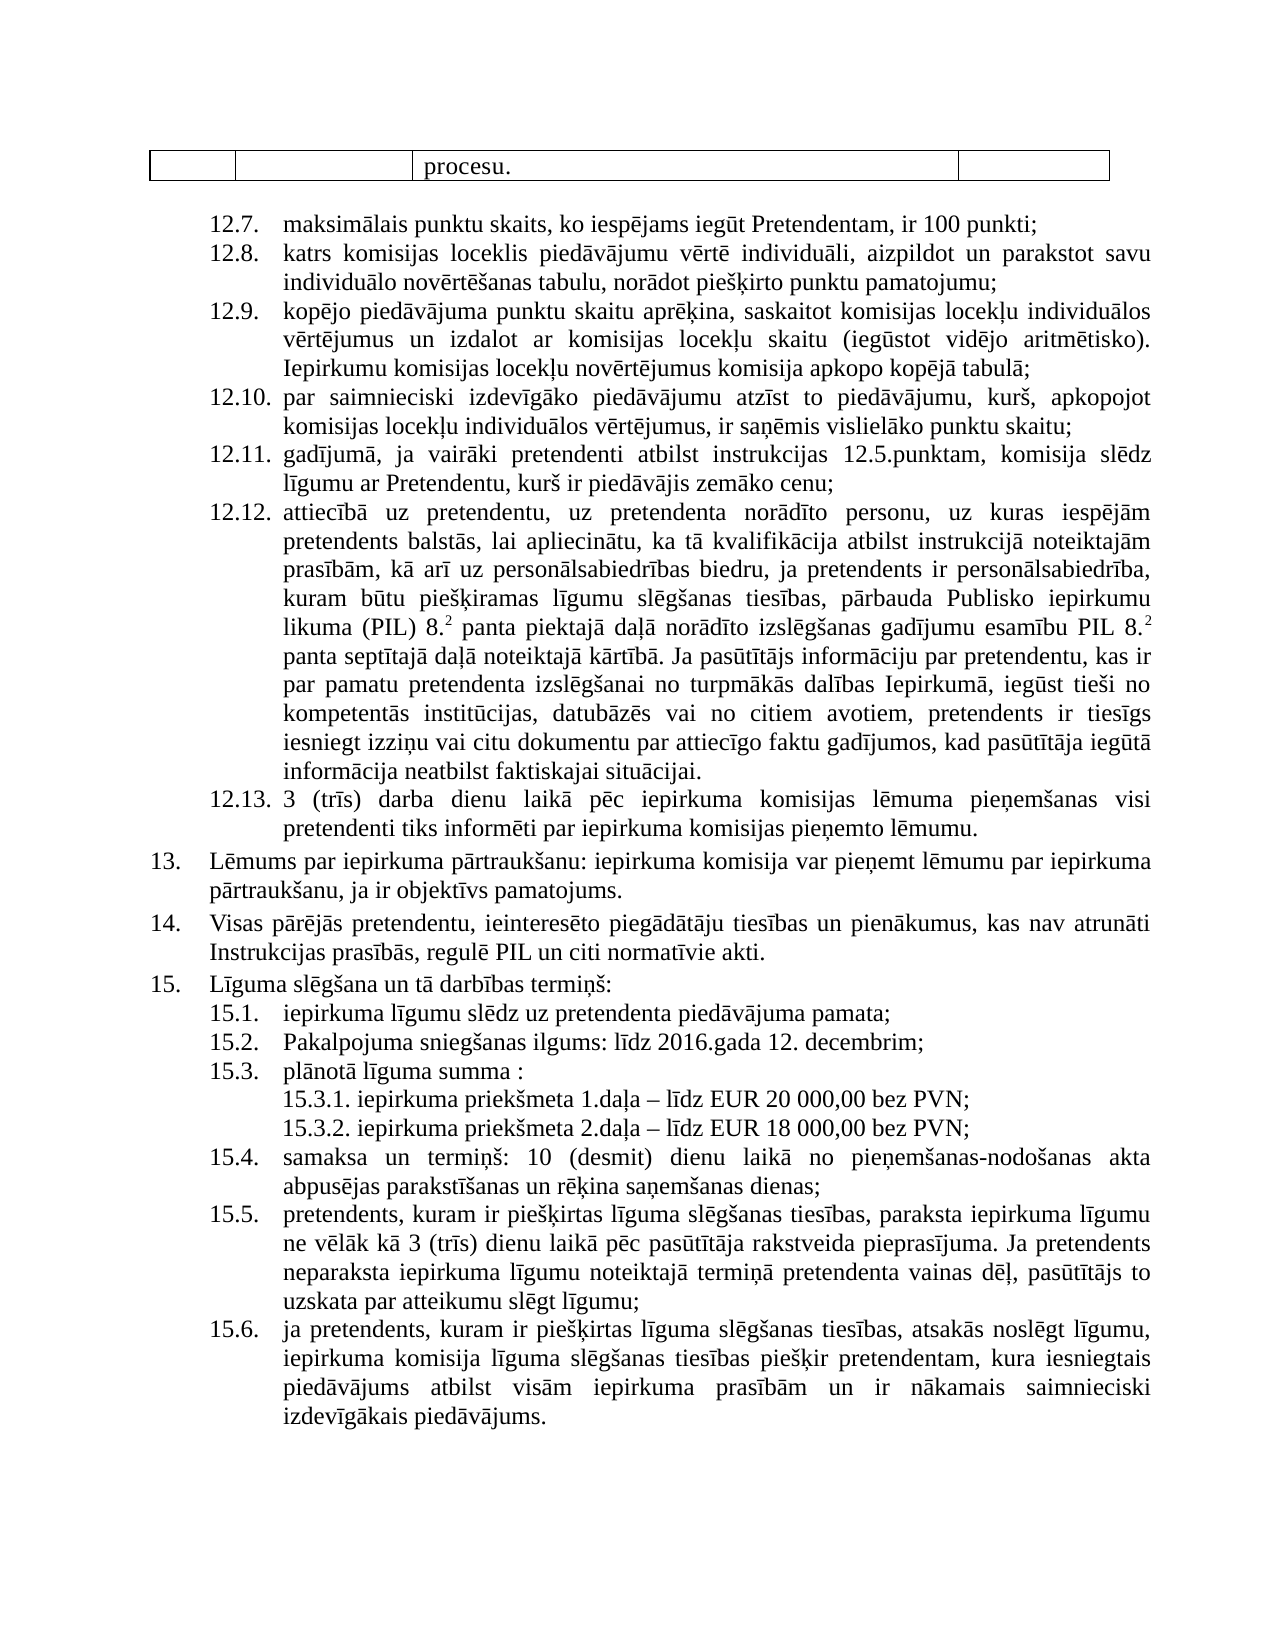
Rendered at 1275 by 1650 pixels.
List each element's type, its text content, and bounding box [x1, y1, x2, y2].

subtitle katrs komisijas loceklis piedāvājumu vērtē individuāli, aizpildot un parakstot savu individuālo novērtēšanas tabulu, norādot piešķirto punktu pamatojumu; [209, 238, 1152, 296]
subtitle 3 (trīs) darba dienu laikā pēc iepirkuma komisijas lēmuma pieņemšanas visi pretendenti tiks informēti par iepirkuma komisijas pieņemto lēmumu. [209, 784, 1152, 842]
subtitle samaksa un termiņš: 10 (desmit) dienu laikā no pieņemšanas-nodošanas akta abpusējas parakstīšanas un rēķina saņemšanas dienas; [209, 1142, 1152, 1199]
subtitle iepirkuma priekšmeta 2.daļa – līdz EUR 18 000,00 bez PVN; [282, 1113, 1152, 1142]
subtitle maksimālais punktu skaits, ko iespējams iegūt Pretendentam, ir 100 punkti; [209, 209, 1152, 238]
subtitle iepirkuma līgumu slēdz uz pretendenta piedāvājuma pamata; [209, 998, 1152, 1027]
subtitle Visas pārējās pretendentu, ieinteresēto piegādātāju tiesības un pienākumus, kas nav atrunāti Instrukcijas prasībās, regulē PIL un citi normatīvie akti. [150, 908, 1152, 965]
subtitle iepirkuma priekšmeta 1.daļa – līdz EUR 20 000,00 bez PVN; [282, 1084, 1152, 1113]
subtitle Lēmums par iepirkuma pārtraukšanu: iepirkuma komisija var pieņemt lēmumu par iepirkuma pārtraukšanu, ja ir objektīvs pamatojums. [150, 846, 1152, 904]
subtitle gadījumā, ja vairāki pretendenti atbilst instrukcijas 12.5.punktam, komisija slēdz līgumu ar Pretendentu, kurš ir piedāvājis zemāko cenu; [209, 439, 1152, 497]
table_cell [413, 151, 958, 180]
subtitle ja pretendents, kuram ir piešķirtas līguma slēgšanas tiesības, atsakās noslēgt līgumu, iepirkuma komisija līguma slēgšanas tiesības piešķir pretendentam, kura iesniegtais piedāvājums atbilst visām iepirkuma prasībām un ir nākamais saimnieciski izdevīgākais piedāvājums. [209, 1314, 1152, 1429]
subtitle attiecībā uz pretendentu, uz pretendenta norādīto personu, uz kuras iespējām pretendents balstās, lai apliecinātu, ka tā kvalifikācija atbilst instrukcijā noteiktajām prasībām, kā arī uz personālsabiedrības biedru, ja pretendents ir personālsabiedrība, kuram būtu piešķiramas līgumu slēgšanas tiesības, pārbauda Publisko iepirkumu likuma (PIL) 8.2 panta piektajā daļā norādīto izslēgšanas gadījumu esamību PIL 8.2 panta septītajā daļā noteiktajā kārtībā. Ja pasūtītājs informāciju par pretendentu, kas ir par pamatu pretendenta izslēgšanai no turpmākās dalības Iepirkumā, iegūst tieši no kompetentās institūcijas, datubāzēs vai no citiem avotiem, pretendents ir tiesīgs iesniegt izziņu vai citu dokumentu par attiecīgo faktu gadījumos, kad pasūtītāja iegūtā informācija neatbilst faktiskajai situācijai. [209, 497, 1152, 784]
subtitle Līguma slēgšana un tā darbības termiņš: [150, 969, 1152, 998]
subtitle kopējo piedāvājuma punktu skaitu aprēķina, saskaitot komisijas locekļu individuālos vērtējumus un izdalot ar komisijas locekļu skaitu (iegūstot vidējo aritmētisko). Iepirkumu komisijas locekļu novērtējumus komisija apkopo kopējā tabulā; [209, 296, 1152, 382]
subtitle pretendents, kuram ir piešķirtas līguma slēgšanas tiesības, paraksta iepirkuma līgumu ne vēlāk kā 3 (trīs) dienu laikā pēc pasūtītāja rakstveida pieprasījuma. Ja pretendents neparaksta iepirkuma līgumu noteiktajā termiņā pretendenta vainas dēļ, pasūtītājs to uzskata par atteikumu slēgt līgumu; [209, 1199, 1152, 1314]
subtitle Pakalpojuma sniegšanas ilgums: līdz 2016.gada 12. decembrim; [209, 1027, 1152, 1056]
subtitle par saimnieciski izdevīgāko piedāvājumu atzīst to piedāvājumu, kurš, apkopojot komisijas locekļu individuālos vērtējumus, ir saņēmis vislielāko punktu skaitu; [209, 382, 1152, 439]
subtitle plānotā līguma summa : [209, 1056, 1152, 1084]
